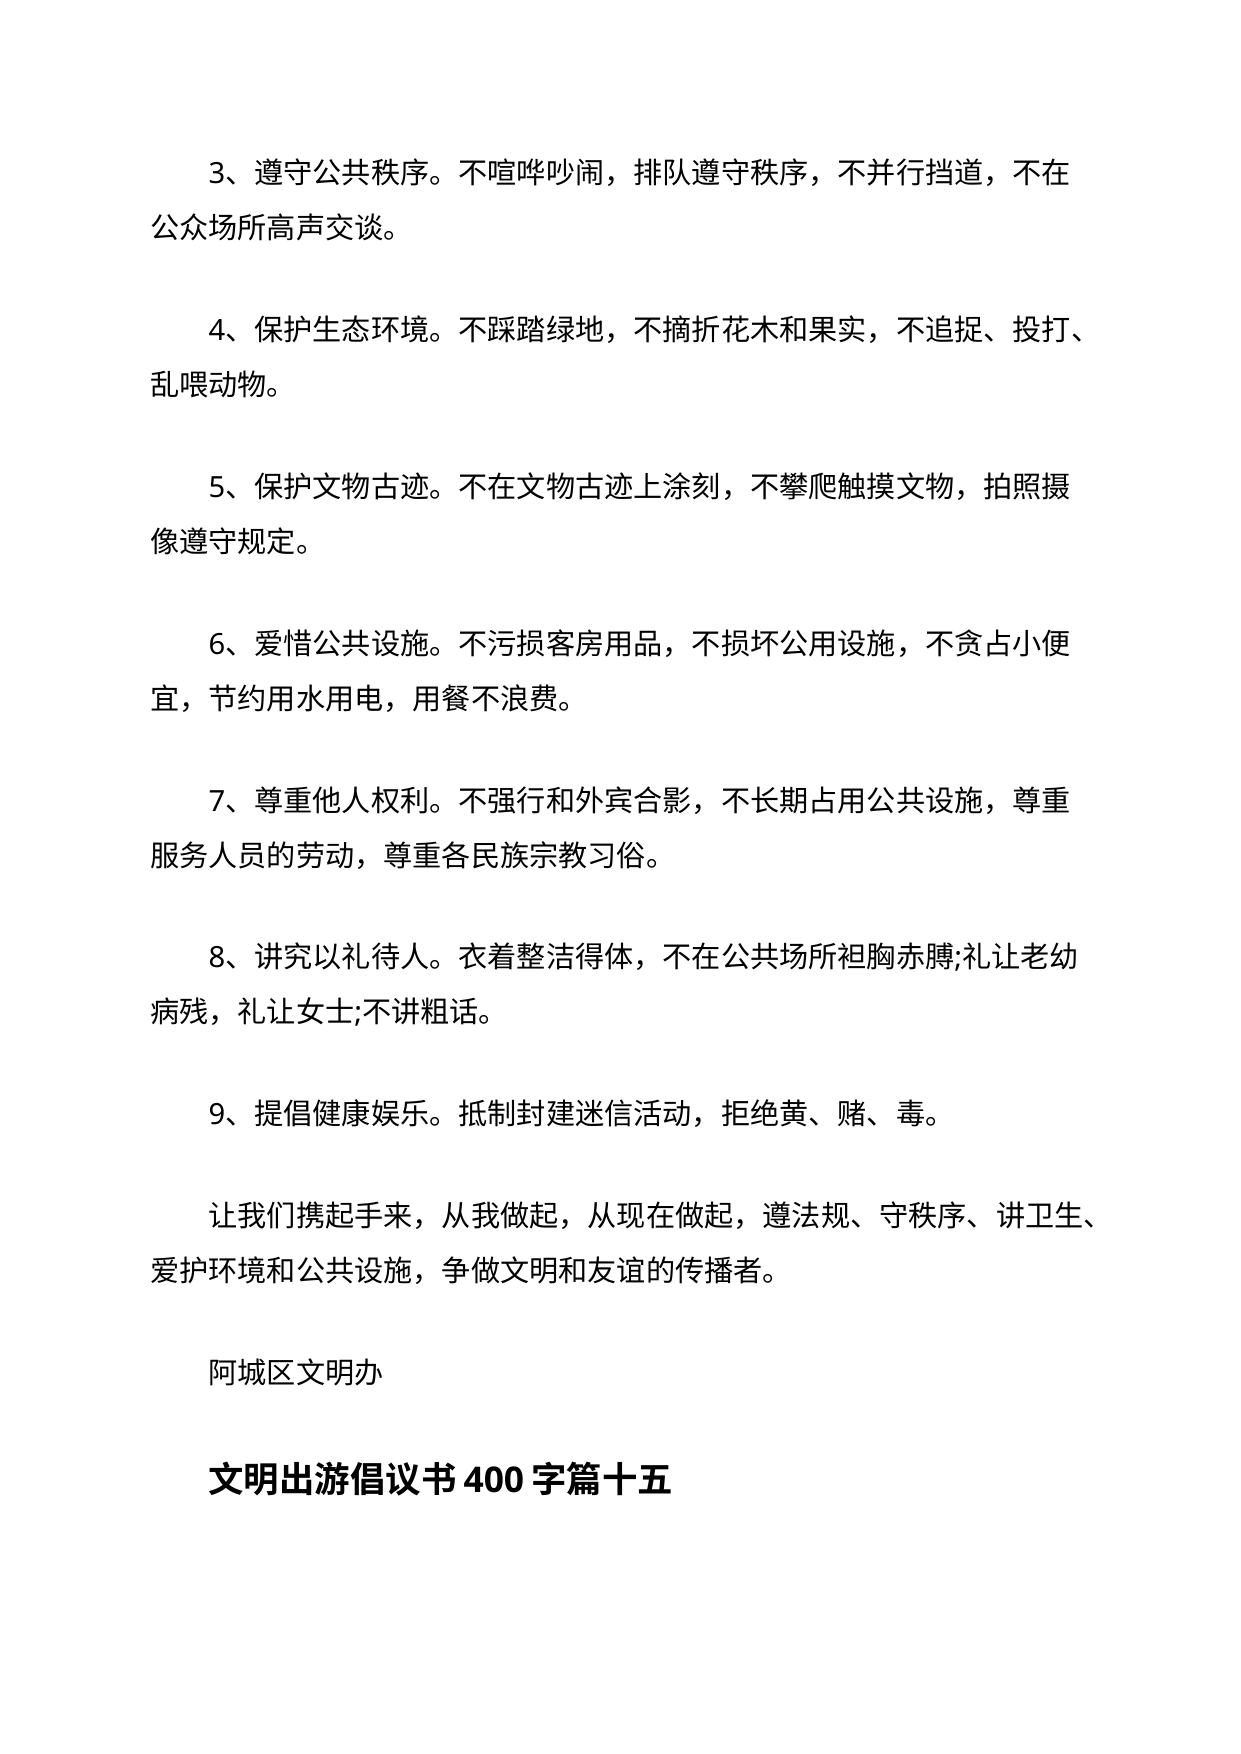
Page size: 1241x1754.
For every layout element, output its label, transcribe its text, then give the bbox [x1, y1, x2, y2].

text 8、讲究以礼待人。衣着整洁得体，不在公共场所袒胸赤膊;礼让老幼病残，礼让女士;不讲粗话。 [150, 934, 1090, 1031]
text 让我们携起手来，从我做起，从现在做起，遵法规、守秩序、讲卫生、爱护环境和公共设施，争做文明和友谊的传播者。 [150, 1193, 1090, 1290]
text 4、保护生态环境。不踩踏绿地，不摘折花木和果实，不追捉、投打、乱喂动物。 [150, 307, 1090, 404]
text 9、提倡健康娱乐。抵制封建迷信活动，拒绝黄、赌、毒。 [150, 1091, 1090, 1133]
text 7、尊重他人权利。不强行和外宾合影，不长期占用公共设施，尊重服务人员的劳动，尊重各民族宗教习俗。 [150, 777, 1090, 874]
text 3、遵守公共秩序。不喧哗吵闹，排队遵守秩序，不并行挡道，不在公众场所高声交谈。 [150, 150, 1090, 247]
text 6、爱惜公共设施。不污损客房用品，不损坏公用设施，不贪占小便宜，节约用水用电，用餐不浪费。 [150, 620, 1090, 718]
text 阿城区文明办 [150, 1349, 1090, 1392]
text 5、保护文物古迹。不在文物古迹上涂刻，不攀爬触摸文物，拍照摄像遵守规定。 [150, 463, 1090, 561]
text 文明出游倡议书400字篇十五 [150, 1451, 1090, 1503]
